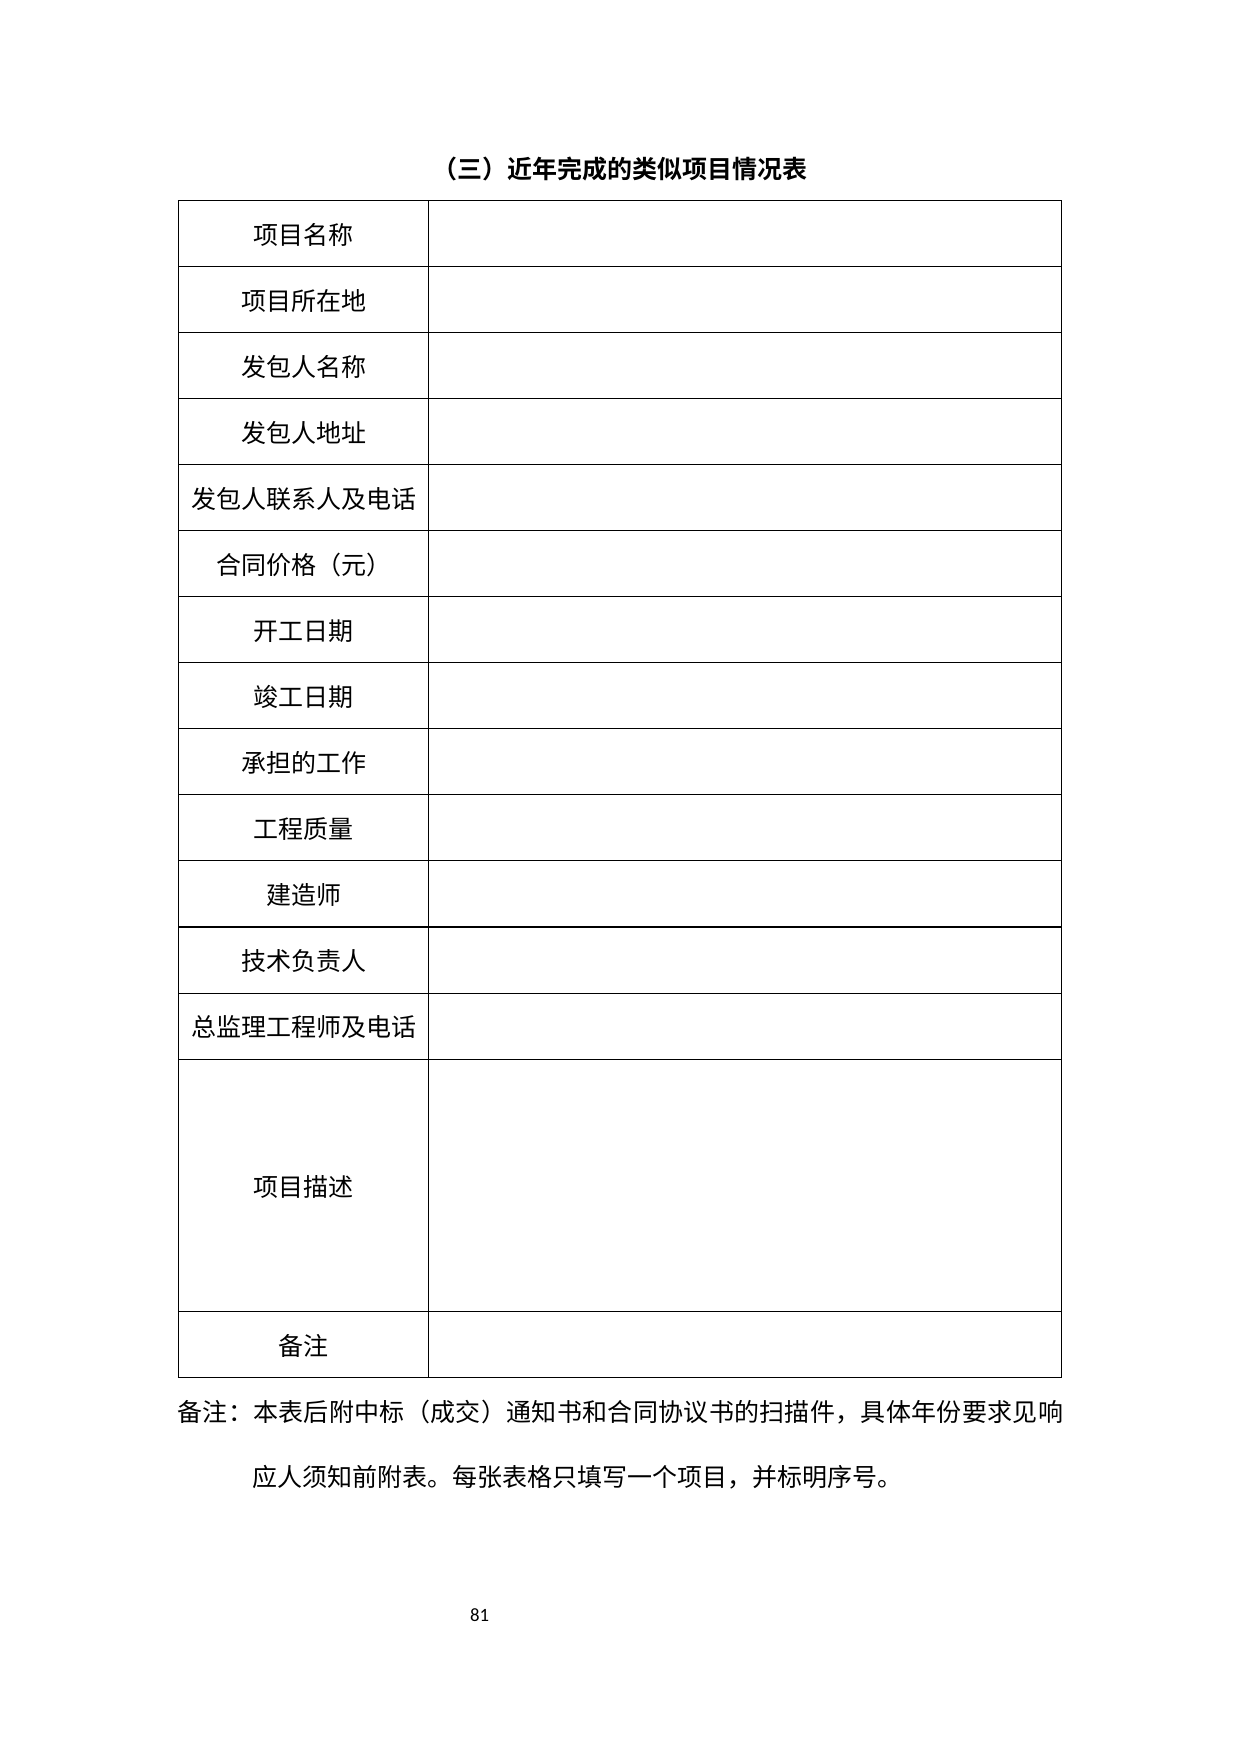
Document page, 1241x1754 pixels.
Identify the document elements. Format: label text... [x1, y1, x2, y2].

text （三）近年完成的类似项目情况表 [177, 135, 1063, 200]
table_cell [429, 333, 1061, 398]
table_cell 竣工日期 [179, 663, 428, 728]
table_cell [429, 399, 1061, 464]
table_cell [429, 928, 1061, 992]
table_cell [429, 795, 1061, 860]
table_cell [429, 465, 1061, 530]
table_cell 发包人联系人及电话 [179, 465, 428, 530]
text 备注：本表后附中标（成交）通知书和合同协议书的扫描件，具体年份要求见响应人须知前附表。每张表格只填写一个项目，并标明序号。 [177, 1378, 1063, 1508]
table_cell [429, 1060, 1061, 1311]
table_cell 发包人地址 [179, 399, 428, 464]
table_cell [429, 729, 1061, 794]
table_cell [429, 531, 1061, 596]
table_cell 项目所在地 [179, 267, 428, 332]
table_cell 承担的工作 [179, 729, 428, 794]
table_cell [429, 663, 1061, 728]
table_cell 建造师 [179, 861, 428, 926]
table_cell 技术负责人 [179, 928, 428, 992]
table_cell 备注 [179, 1312, 428, 1377]
table_cell 总监理工程师及电话 [179, 994, 428, 1058]
table_cell [429, 994, 1061, 1058]
table_cell [429, 597, 1061, 662]
table_cell [429, 267, 1061, 332]
table_cell [429, 861, 1061, 926]
table_cell [429, 1312, 1061, 1377]
table_cell 项目描述 [179, 1060, 428, 1311]
table_cell 开工日期 [179, 597, 428, 662]
table_cell 发包人名称 [179, 333, 428, 398]
table_header 项目名称 [179, 201, 428, 266]
table_cell 合同价格（元） [179, 531, 428, 596]
table_cell 工程质量 [179, 795, 428, 860]
table_header [429, 201, 1061, 266]
